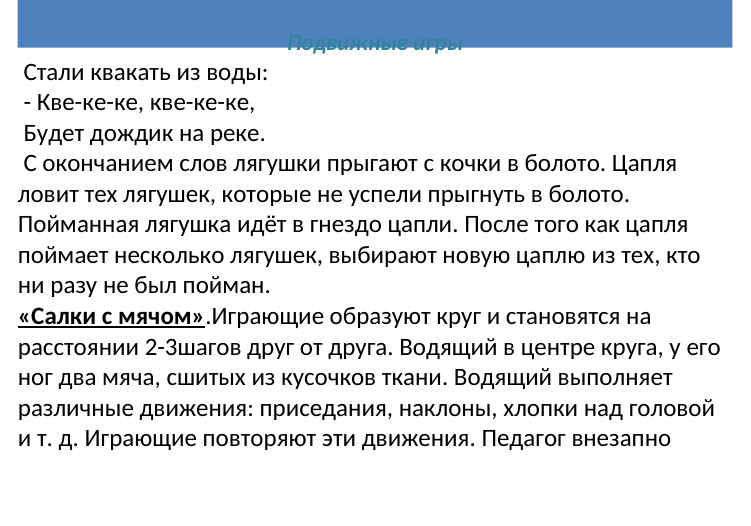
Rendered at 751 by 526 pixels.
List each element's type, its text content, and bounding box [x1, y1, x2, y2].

text С окончанием слов лягушки прыгают с кочки в болото. Цапля ловит тех лягушек, которые не успели прыгнуть в болото. Пойманная лягушка идёт в гнездо цапли. После того как цапля поймает несколько лягушек, выбирают новую цаплю из тех, кто ни разу не был пойман. [18, 148, 732, 300]
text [18, 300, 732, 453]
text - Кве-ке-ке, кве-ке-ке, [18, 87, 732, 117]
text Стали квакать из воды: [18, 56, 732, 87]
text Будет дождик на реке. [18, 117, 732, 148]
